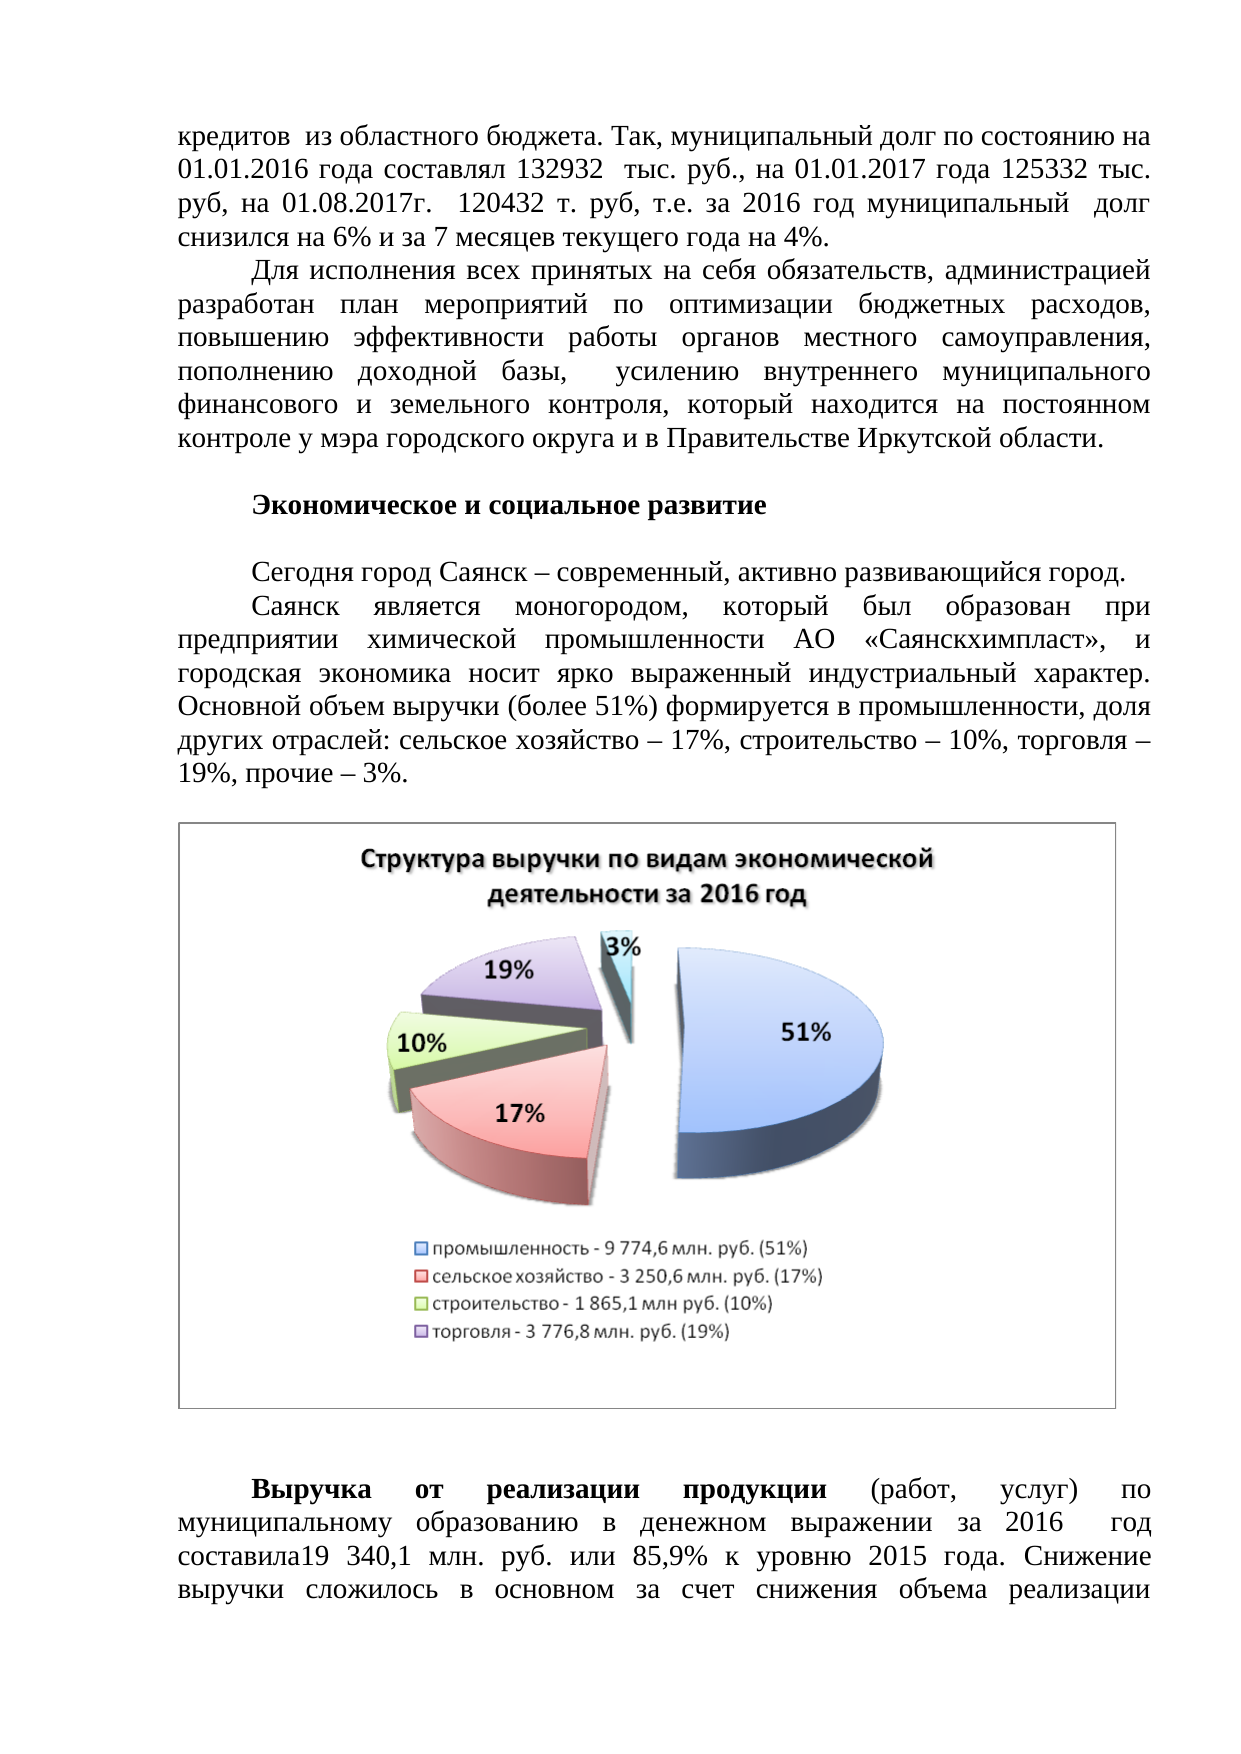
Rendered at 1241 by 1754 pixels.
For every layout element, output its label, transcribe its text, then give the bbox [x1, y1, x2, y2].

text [177, 118, 1152, 252]
text Саянск является моногородом, который был образован при предприятии химической промышленности АО «Саянскхимпласт», и городская экономика носит ярко выраженный индустриальный характер. Основной объем выручки (более 51%) формируется в промышленности, доля других отраслей: сельское хозяйство – 17%, строительство – 10%, торговля – 19%, прочие – 3%. [177, 588, 1152, 789]
picture [177, 822, 1117, 1409]
text Сегодня город Саянск – современный, активно развивающийся город. [177, 554, 1152, 588]
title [177, 1471, 1152, 1605]
text Экономическое и социальное развитие [177, 487, 1152, 521]
text Для исполнения всех принятых на себя обязательств, администрацией разработан план мероприятий по оптимизации бюджетных расходов, повышению эффективности работы органов местного самоуправления, пополнению доходной базы, усилению внутреннего муниципального финансового и земельного контроля, который находится на постоянном контроле у мэра городского округа и в Правительстве Иркутской области. [177, 252, 1152, 453]
